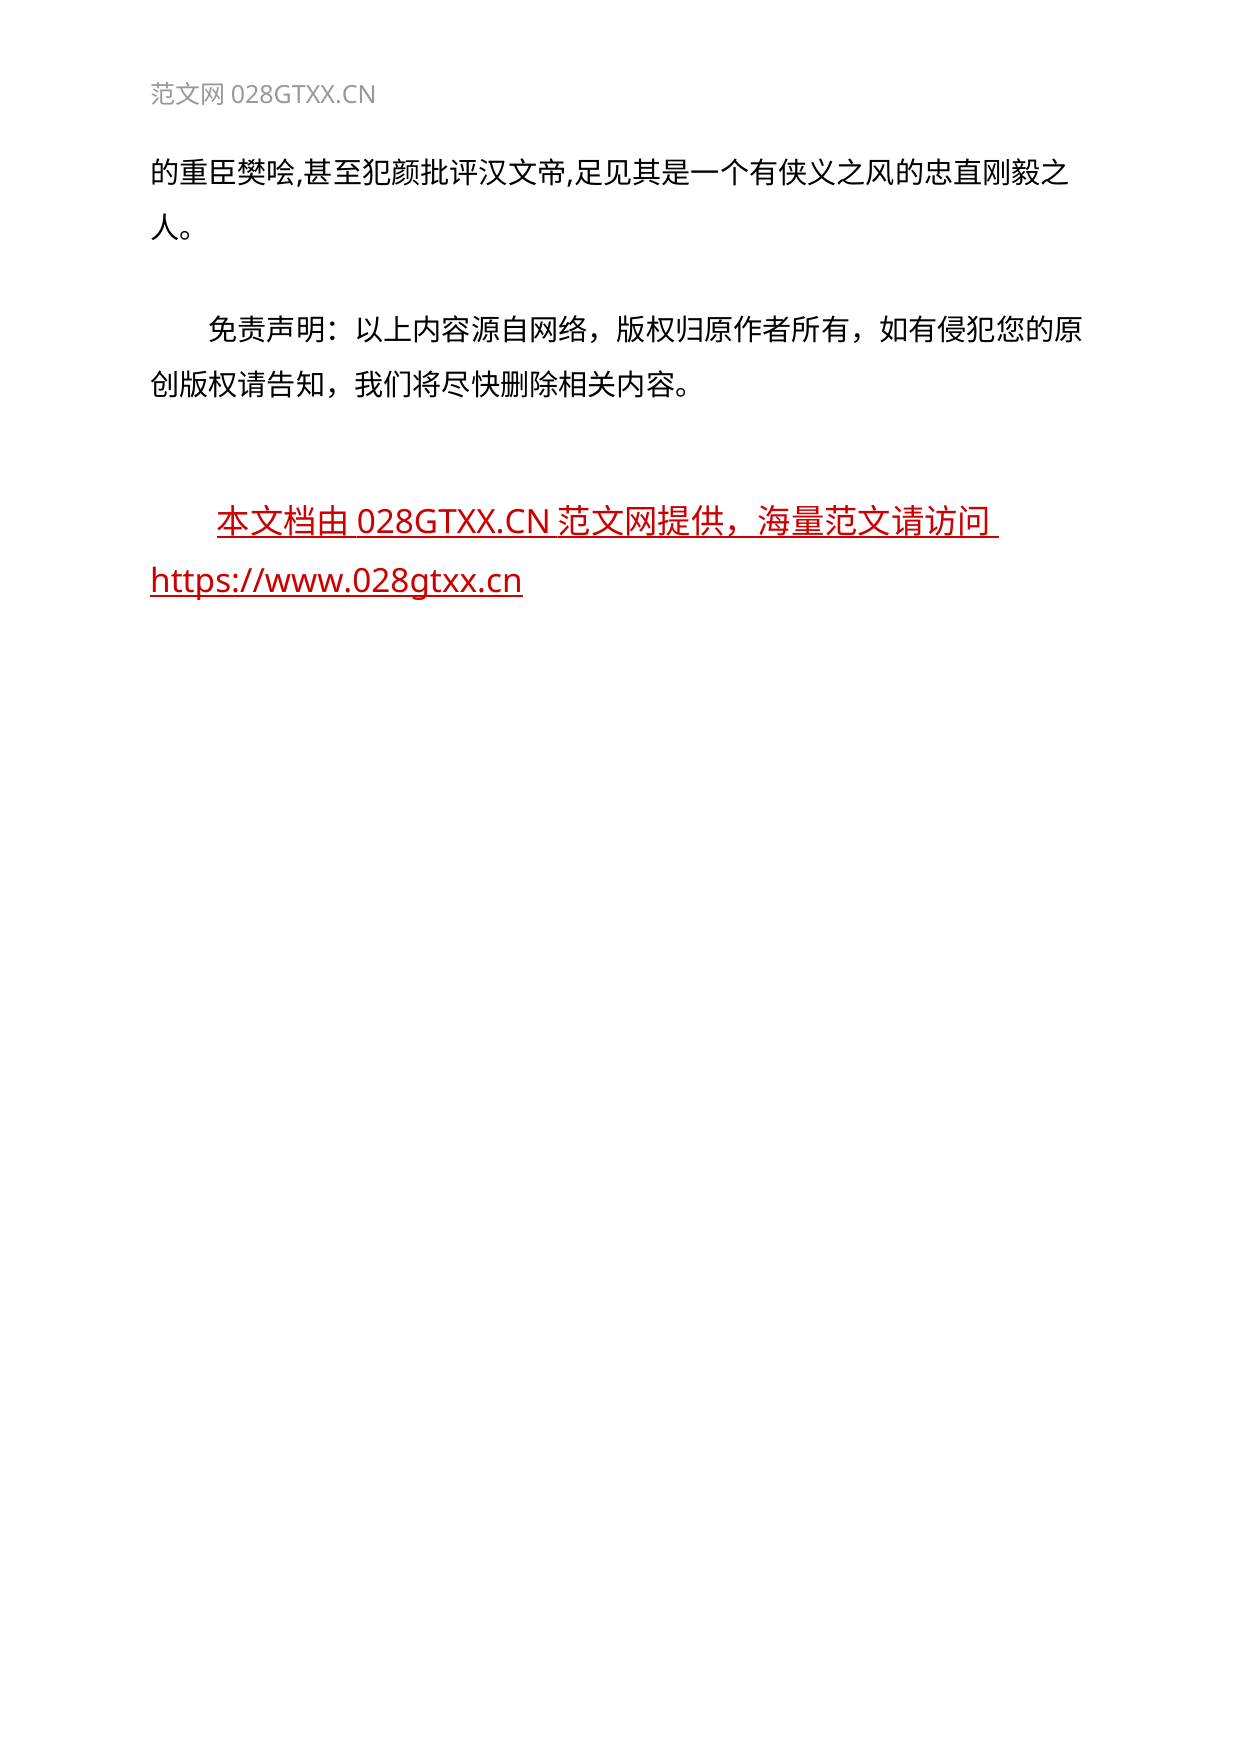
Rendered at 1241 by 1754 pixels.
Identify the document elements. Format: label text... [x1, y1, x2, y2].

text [150, 150, 1090, 247]
text 免责声明：以上内容源自网络，版权归原作者所有，如有侵犯您的原创版权请告知，我们将尽快删除相关内容。 [150, 307, 1090, 404]
text 本文档由028GTXX.CN范文网提供，海量范文请访问 https://www.028gtxx.cn [150, 495, 1090, 602]
